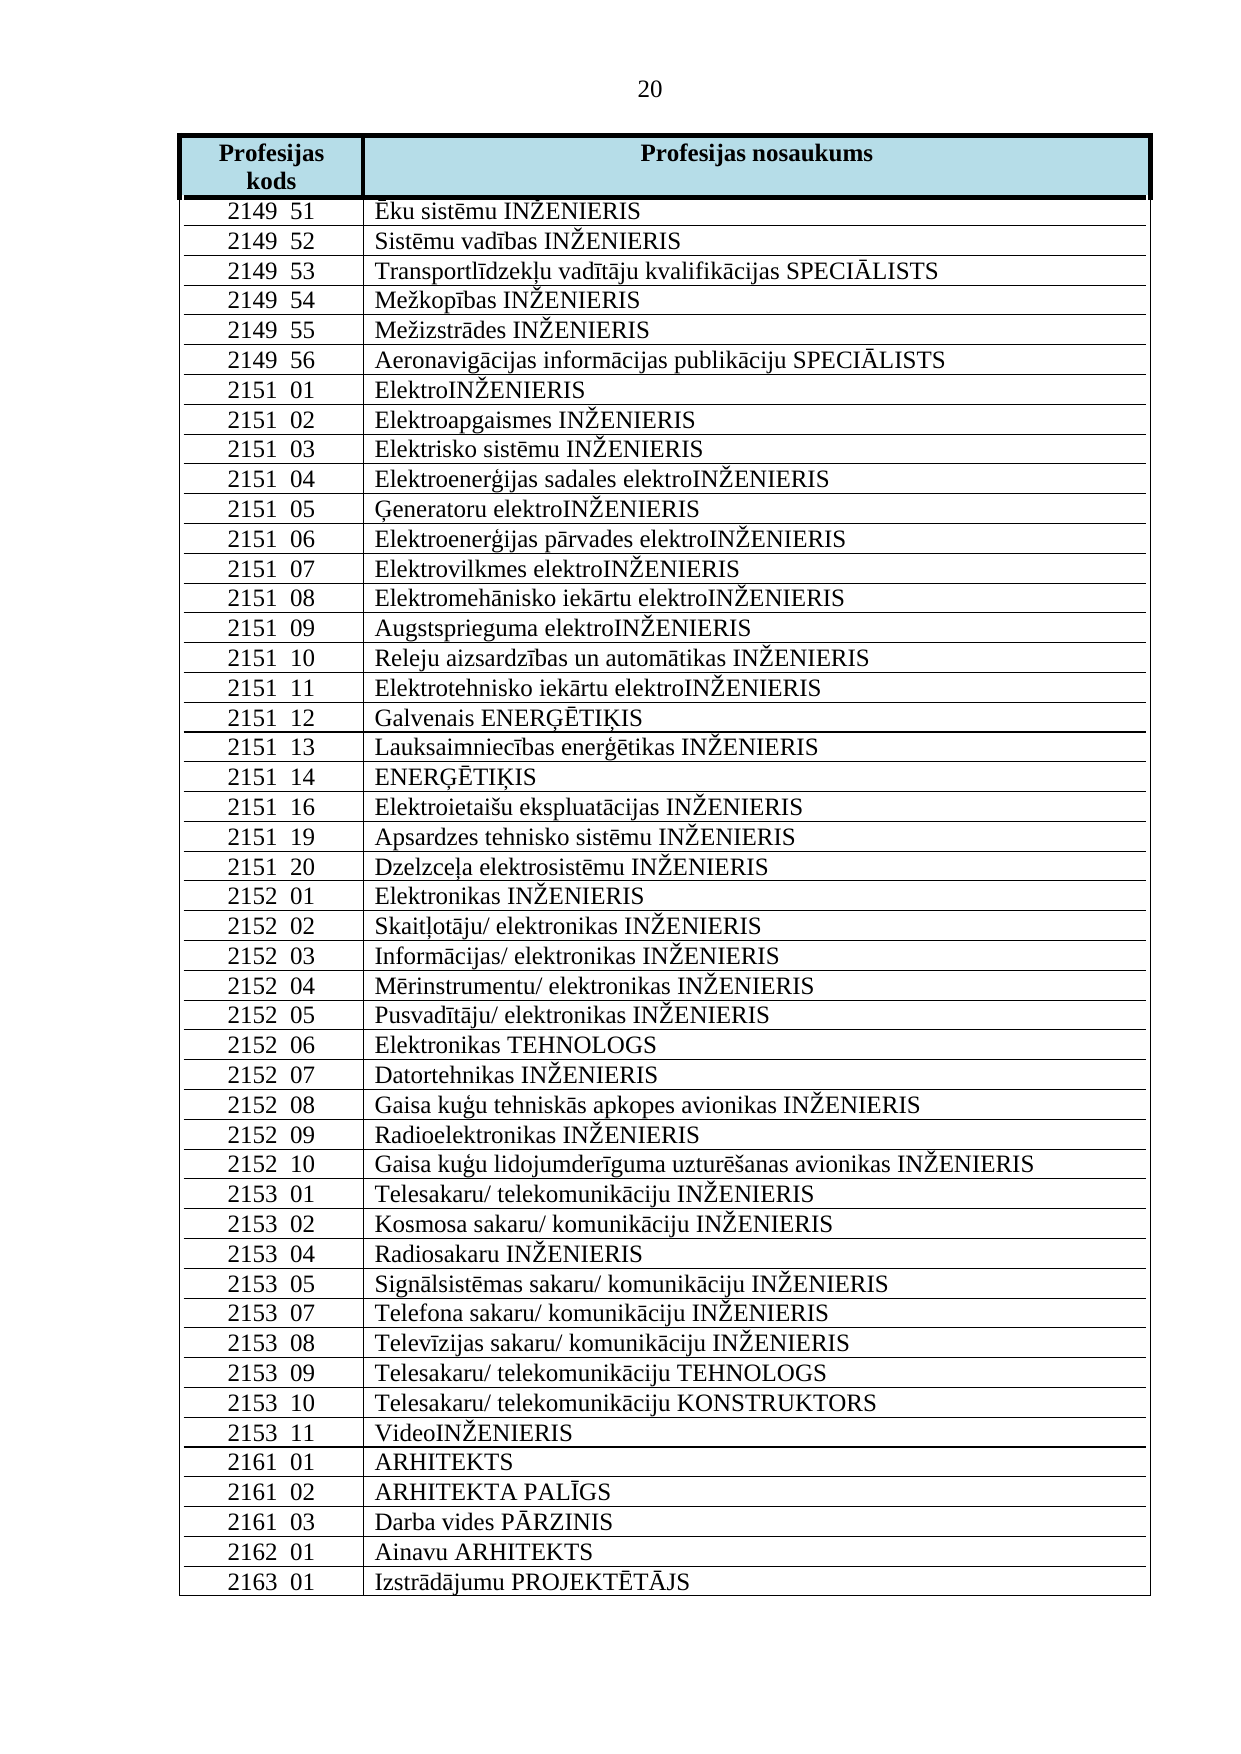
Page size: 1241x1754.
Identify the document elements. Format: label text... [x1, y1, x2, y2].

table_cell 2153 01 [180, 1178, 363, 1208]
table_cell 2152 02 [180, 910, 363, 940]
table_cell 2149 55 [180, 314, 363, 344]
table_cell Pusvadītāju/ elektronikas INŽENIERIS [364, 1000, 1150, 1029]
table_cell ENERĢĒTIĶIS [364, 761, 1150, 791]
table_cell 2151 08 [180, 583, 363, 612]
table_cell Elektrotehnisko iekārtu elektroINŽenieris [364, 672, 1150, 702]
table_cell Elektronikas TEHNOLOGS [364, 1029, 1150, 1059]
table_cell 2151 16 [180, 791, 363, 821]
table_cell 2151 14 [180, 761, 363, 791]
table_cell Apsardzes tehnisko sistēmu INŽENIERIS [364, 821, 1150, 851]
table_cell 2151 12 [180, 702, 363, 731]
table_cell 2153 02 [180, 1208, 363, 1238]
table_cell 2151 04 [180, 463, 363, 493]
table_cell 2152 10 [180, 1149, 363, 1178]
table_cell 2152 08 [180, 1089, 363, 1119]
table_cell Sistēmu vadības INŽENIERIS [364, 225, 1150, 255]
table_cell 2161 03 [180, 1506, 363, 1536]
table_cell VideoINŽENIERIS [364, 1417, 1150, 1446]
table_cell 2151 01 [180, 374, 363, 404]
table_cell Elektromehānisko iekārtu elektroINŽENIERIS [364, 583, 1150, 612]
table_cell Augstsprieguma elektroINŽENIERIS [364, 612, 1150, 642]
table_cell Telesakaru/ telekomunikāciju INŽENIERIS [364, 1178, 1150, 1208]
table_cell 2153 07 [180, 1298, 363, 1327]
table_cell 2149 54 [180, 285, 363, 314]
table_cell 2152 07 [180, 1059, 363, 1089]
table_cell 2153 04 [180, 1238, 363, 1268]
table_cell Mežkopības INŽENIERIS [364, 285, 1150, 314]
table_cell Telesakaru/ telekomunikāciju TEHNOLOGS [364, 1357, 1150, 1387]
table_cell Kosmosa sakaru/ komunikāciju INŽENIERIS [364, 1208, 1150, 1238]
table_cell Elektroenerģijas pārvades elektroINŽENIERIS [364, 523, 1150, 553]
table_cell 2149 53 [180, 255, 363, 284]
table_cell Signālsistēmas sakaru/ komunikāciju INŽENIERIS [364, 1268, 1150, 1297]
table_cell 2151 11 [180, 672, 363, 702]
table_cell 2151 02 [180, 404, 363, 433]
table_cell 2153 09 [180, 1357, 363, 1387]
table_cell Gaisa kuģu tehniskās apkopes avionikas INŽENIERIS [364, 1089, 1150, 1119]
table_cell Gaisa kuģu lidojumderīguma uzturēšanas avionikas INŽENIERIS [364, 1149, 1150, 1178]
table_cell 2161 02 [180, 1476, 363, 1506]
table_cell 2151 09 [180, 612, 363, 642]
table_cell 2152 06 [180, 1029, 363, 1059]
table_cell Transportlīdzekļu vadītāju kvalifikācijas SPECIĀLISTS [364, 255, 1150, 284]
table_cell 2161 01 [180, 1446, 363, 1476]
table_cell ARHITEKTA PALĪGS [364, 1476, 1150, 1506]
table_cell ElektroINŽENIERIS [364, 374, 1150, 404]
table_cell Ainavu ARHITEKTS [364, 1536, 1150, 1566]
table_cell 2153 11 [180, 1417, 363, 1446]
table_header Profesijas nosaukums [365, 138, 1148, 195]
table_cell Telefona sakaru/ komunikāciju INŽENIERIS [364, 1298, 1150, 1327]
table_cell 2149 56 [180, 344, 363, 374]
table_cell 2149 51 [180, 195, 363, 225]
table_cell 2153 08 [180, 1327, 363, 1357]
table_cell 2151 03 [180, 434, 363, 463]
table_cell Elektrisko sistēmu INŽENIERIS [364, 434, 1150, 463]
table_cell 2152 05 [180, 1000, 363, 1029]
table_cell 2151 06 [180, 523, 363, 553]
table_cell 2153 10 [180, 1387, 363, 1417]
table_cell Radioelektronikas INŽENIERIS [364, 1119, 1150, 1148]
table_cell Aeronavigācijas informācijas publikāciju SPECIĀLISTS [364, 344, 1150, 374]
table_cell 2151 10 [180, 642, 363, 672]
table_cell Ēku sistēmu INŽENIERIS [364, 195, 1150, 225]
table_cell Darba vides PĀRZINIS [364, 1506, 1150, 1536]
table_cell Izstrādājumu PROJEKTĒTĀJS [364, 1566, 1150, 1595]
table_cell Elektrovilkmes elektroINŽENIERIS [364, 553, 1150, 582]
table_cell Ģeneratoru elektroINŽENIERIS [364, 493, 1150, 523]
table_cell 2151 13 [180, 731, 363, 761]
table_cell 2151 20 [180, 851, 363, 880]
table_cell 2149 52 [180, 225, 363, 255]
table_cell 2163 01 [180, 1566, 363, 1595]
table_cell Mežizstrādes INŽENIERIS [364, 314, 1150, 344]
table_cell Mērinstrumentu/ elektronikas INŽENIERIS [364, 970, 1150, 999]
table_cell 2152 09 [180, 1119, 363, 1148]
table_cell Skaitļotāju/ elektronikas INŽENIERIS [364, 910, 1150, 940]
table_cell Datortehnikas INŽENIERIS [364, 1059, 1150, 1089]
table_cell Elektronikas INŽENIERIS [364, 880, 1150, 910]
table_cell ARHITEKTS [364, 1446, 1150, 1476]
table_cell Televīzijas sakaru/ komunikāciju INŽENIERIS [364, 1327, 1150, 1357]
table_cell 2153 05 [180, 1268, 363, 1297]
table_cell 2151 19 [180, 821, 363, 851]
table_header Profesijas kods [182, 138, 361, 195]
table_cell Elektroapgaismes INŽENIERIS [364, 404, 1150, 433]
table_cell Galvenais ENERĢĒTIĶIS [364, 702, 1150, 731]
table_cell 2151 07 [180, 553, 363, 582]
table_cell 2152 03 [180, 940, 363, 970]
table_cell Elektroietaišu ekspluatācijas INŽENIERIS [364, 791, 1150, 821]
table_cell Lauksaimniecības enerģētikas INŽENIERIS [364, 731, 1150, 761]
table_cell Releju aizsardzības un automātikas INŽENIERIS [364, 642, 1150, 672]
table_cell 2152 04 [180, 970, 363, 999]
table_cell 2151 05 [180, 493, 363, 523]
table_cell Telesakaru/ telekomunikāciju KONSTRUKTORS [364, 1387, 1150, 1417]
table_cell Dzelzceļa elektrosistēmu INŽENIERIS [364, 851, 1150, 880]
table_cell 2162 01 [180, 1536, 363, 1566]
table_cell Elektroenerģijas sadales elektroINŽENIERIS [364, 463, 1150, 493]
table_cell Radiosakaru INŽENIERIS [364, 1238, 1150, 1268]
table_cell Informācijas/ elektronikas INŽENIERIS [364, 940, 1150, 970]
table_cell 2152 01 [180, 880, 363, 910]
